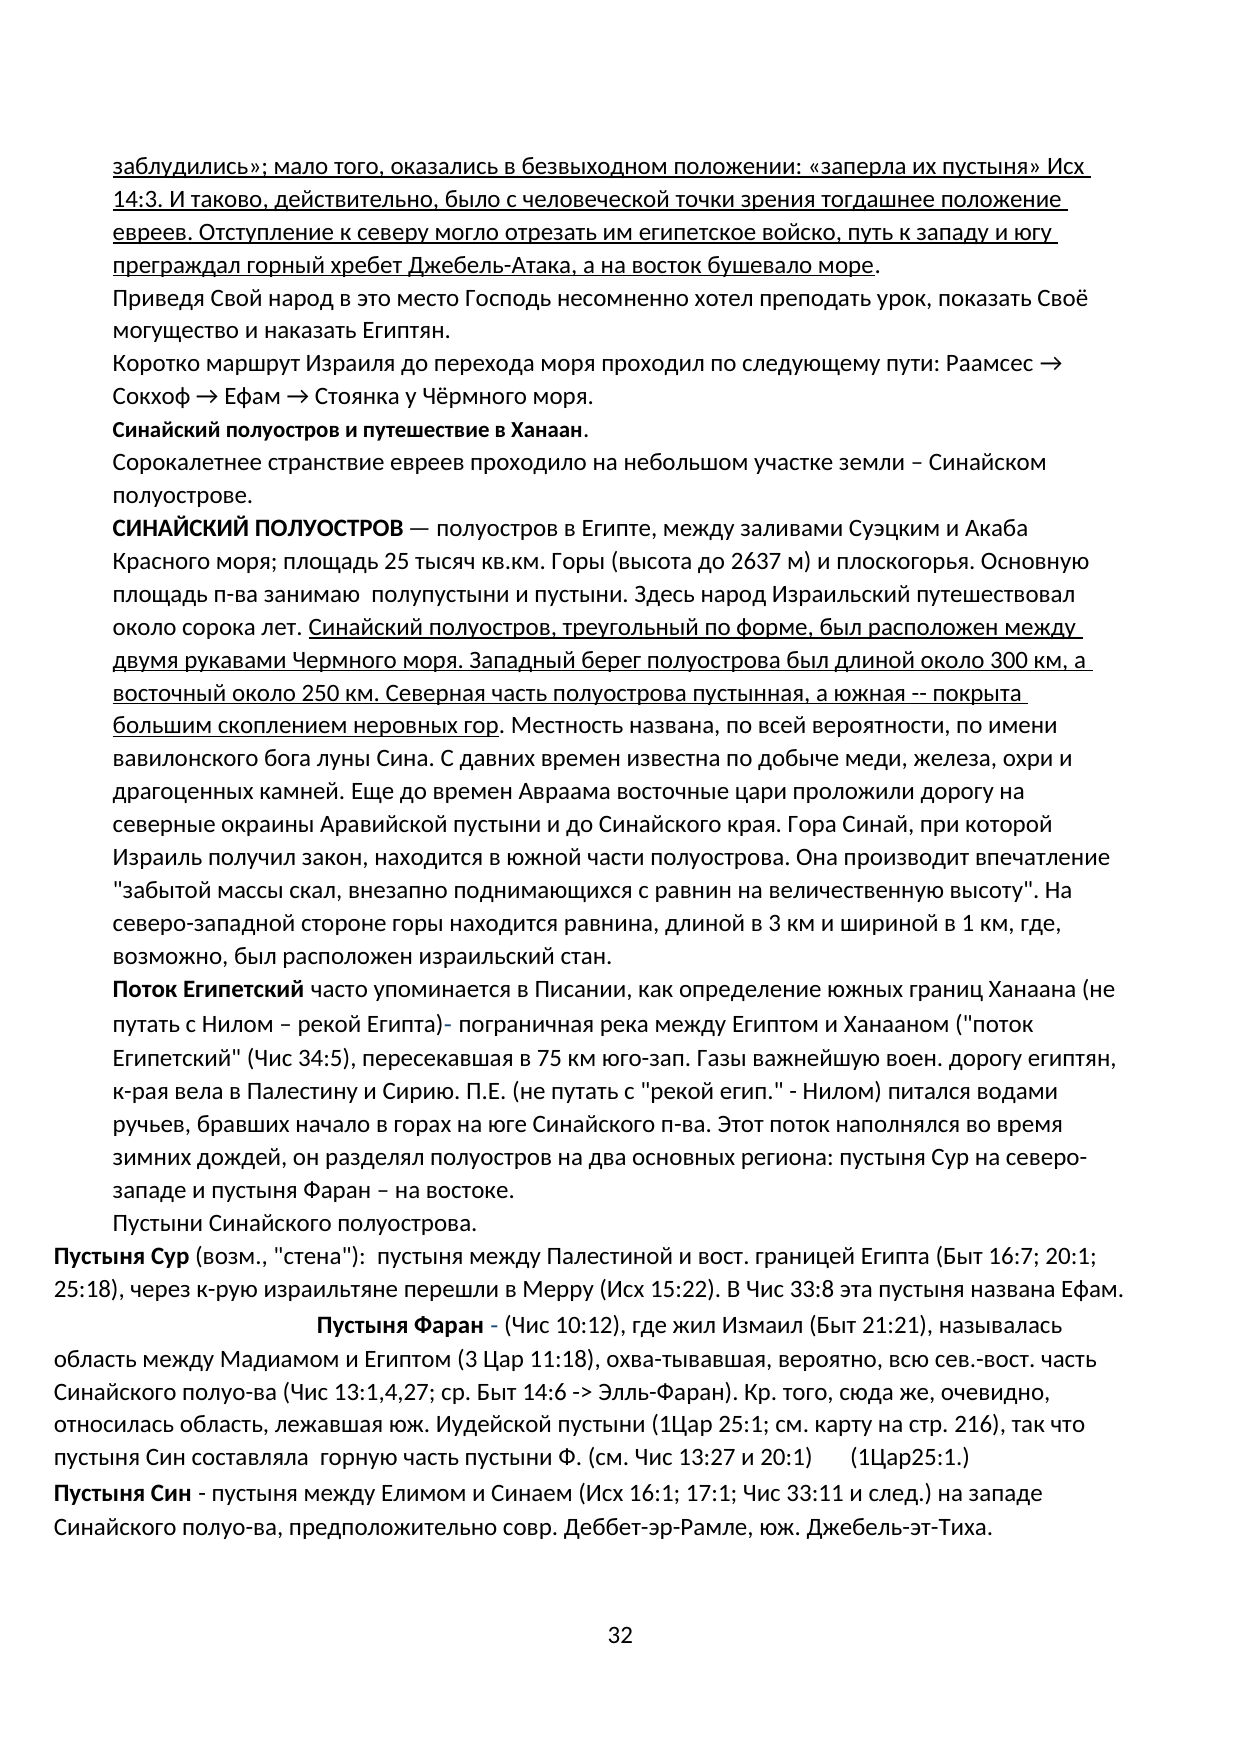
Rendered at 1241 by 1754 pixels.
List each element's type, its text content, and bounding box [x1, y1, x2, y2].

text СИНАЙСКИЙ ПОЛУОСТРОВ — полуостров в Египте, между заливами Суэцким и Акаба Красного моря; площадь 25 тысяч кв.км. Горы (высота до 2637 м) и плоскогорья. Основную площадь п-ва занимаю полупустыни и пустыни. Здесь народ Израильский путешествовал около сорока лет. Синайский полуостров, треугольный по форме, был расположен между двумя рукавами Чермного моря. Западный берег полуострова был длиной около 300 км, а восточный около 250 км. Северная часть полуострова пустынная, а южная -- покрыта большим скоплением неровных гор. Местность названа, по всей вероятности, по имени вавилонского бога луны Сина. С давних времен известна по добыче меди, железа, охри и драгоценных камней. Еще до времен Авраама восточные цари проложили дорогу на северные окраины Аравийской пустыни и до Синайского края. Гора Синай, при которой Израиль получил закон, находится в южной части полуострова. Она производит впечатление "забытой массы скал, внезапно поднимающихся с равнин на величественную высоту". На северо-западной стороне горы находится равнина, длиной в 3 км и шириной в 1 км, где, возможно, был расположен израильский стан. [112, 512, 1128, 971]
text Синайский полуостров и путешествие в Ханаан. [112, 413, 1128, 444]
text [112, 150, 1128, 279]
text Коротко маршрут Израиля до перехода моря проходил по следующему пути: Раамсес → Сокхоф → Ефам → Стоянка у Чёрмного моря. [112, 347, 1128, 411]
text Сорокалетнее странствие евреев проходило на небольшом участке земли – Синайском полуострове. [112, 446, 1128, 510]
text Приведя Свой народ в это место Господь несомненно хотел преподать урок, показать Своё могущество и наказать Египтян. [112, 282, 1128, 345]
text Пустыня Сур (возм., "стена"): пустыня между Палестиной и вост. границей Египта (Быт 16:7; 20:1; 25:18), через к-рую израильтяне перешли в Мерру (Исх 15:22). В Чис 33:8 эта пустыня названа Ефам. Пустыня Фаран - (Чис 10:12), где жил Измаил (Быт 21:21), называлась область между Мадиамом и Египтом (3 Цаp 11:18), охва-тывавшая, веpоятно, всю сев.-вост. часть Синайского полуо-ва (Чис 13:1,4,27; cp. Быт 14:6 -> Элль-Фаpан). Кp. того, сюда же, очевидно, относилась область, лежавшая юж. Иудейской пустыни (1Цар 25:1; cм. каpту на стр. 216), так что пустыня Син составляла горную часть пустыни Ф. (cм. Чис 13:27 и 20:1) (1Цар25:1.) Пустыня Син - пустыня между Елимом и Синаем (Исх 16:1; 17:1; Чис 33:11 и след.) на западе Синайского полуо-ва, предположительно совр. Деббет-эр-Рамле, юж. Джебель-эт-Тиха. [53, 1240, 1128, 1574]
text Поток Египетский часто упоминается в Писании, как определение южных границ Ханаана (не путать с Нилом – рекой Египта)- пограничная река между Египтом и Ханааном ("поток Египетский" (Чис 34:5), пересекавшая в 75 км юго-зап. Газы важнейшую воен. дорогу египтян, к-рая вела в Палестину и Сирию. П.Е. (не путать с "рекой егип." - Нилом) питался водами ручьев, бравших начало в горах на юге Синайского п-ва. Этот поток наполнялся во время зимних дождей, он разделял полуостров на два основных региона: пустыня Сур на северо-западе и пустыня Фаран – на востоке. [112, 973, 1128, 1205]
text Пустыни Синайского полуострова. [112, 1207, 1128, 1238]
